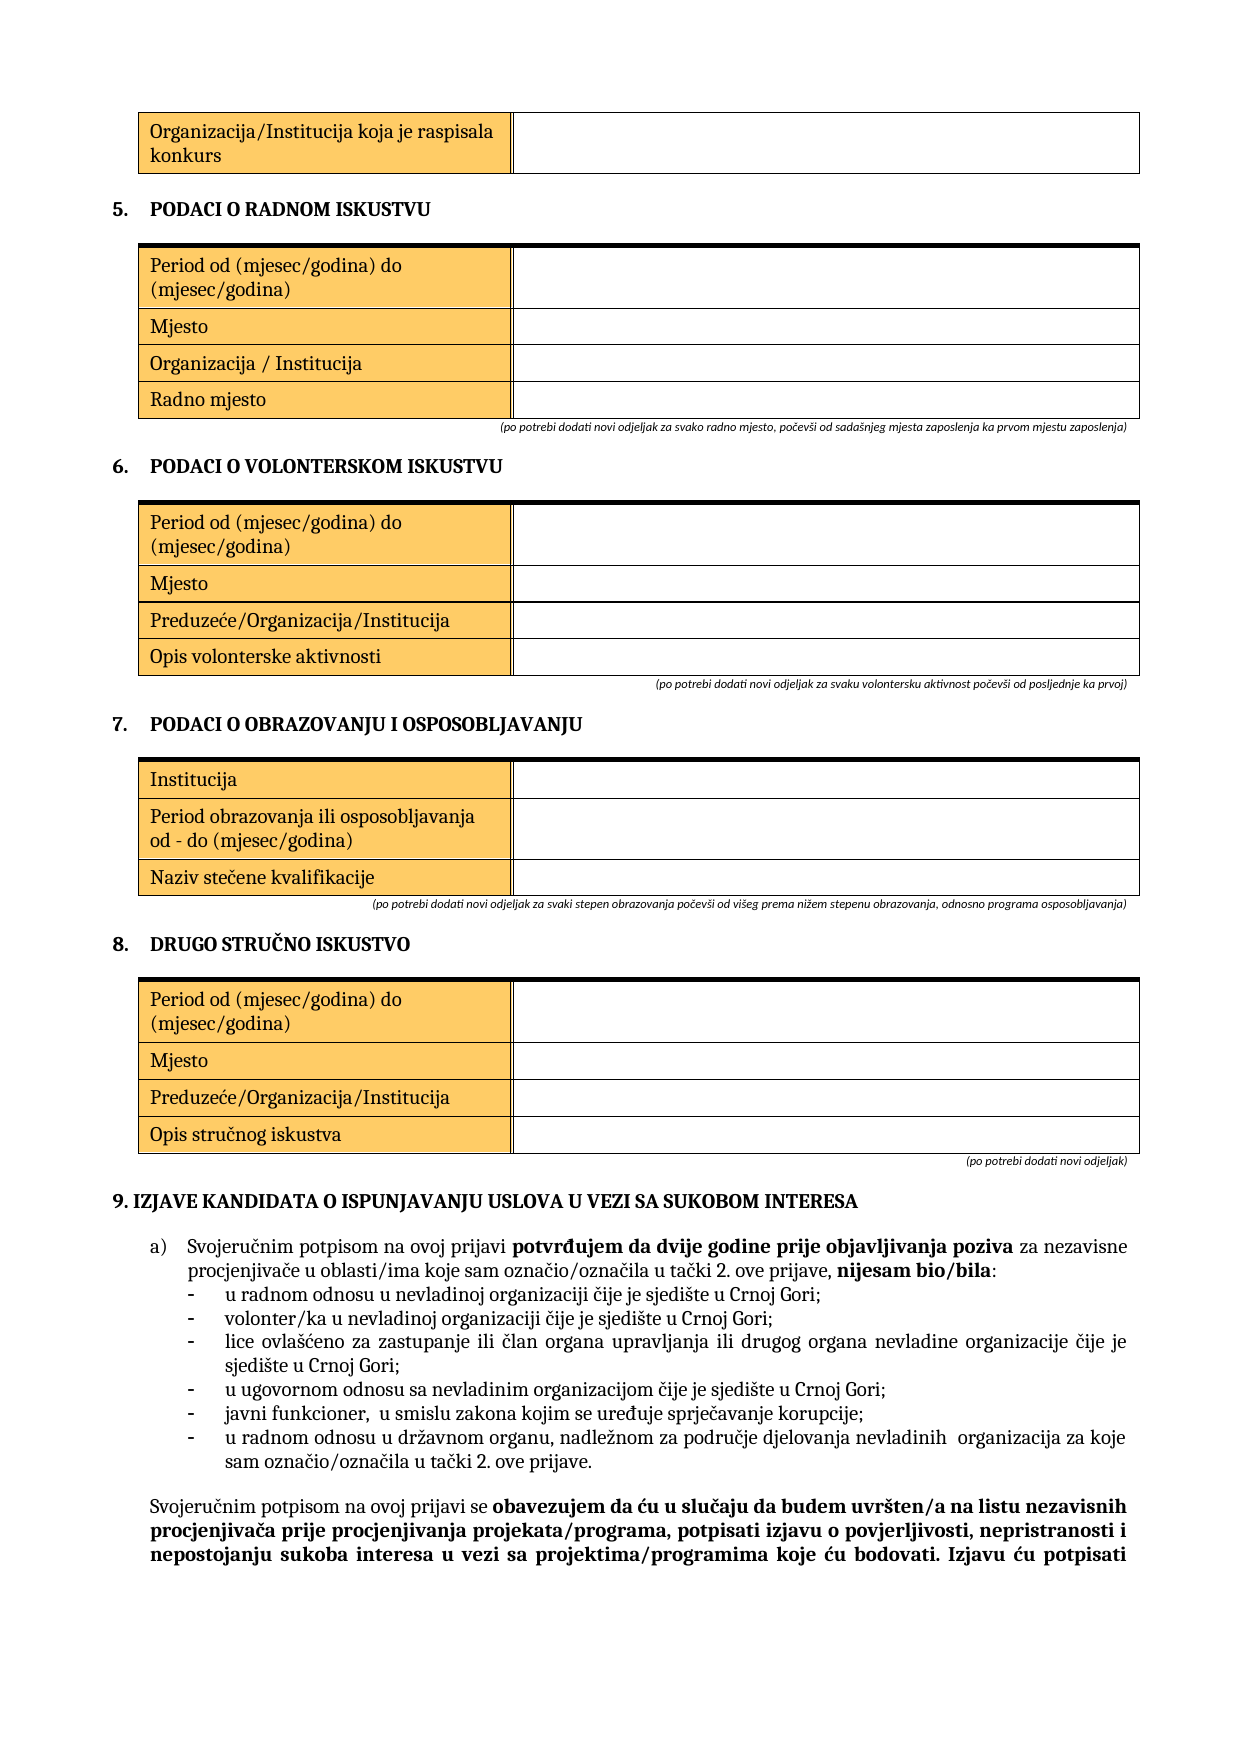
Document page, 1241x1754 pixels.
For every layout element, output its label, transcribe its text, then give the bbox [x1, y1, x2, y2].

table_header [514, 505, 1139, 564]
table_cell [514, 1043, 1139, 1079]
text (po potrebi dodati novi odjeljak za svako radno mjesto, počevši od sadašnjeg mjesta zaposlenja ka prvom mjestu zaposlenja) [150, 419, 1128, 434]
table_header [139, 248, 510, 307]
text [150, 1495, 1128, 1567]
list PODACI O OBRAZOVANJU I OSPOSOBLJAVANJU [112, 712, 1128, 736]
table_cell [514, 345, 1139, 381]
table_cell [514, 639, 1139, 675]
list u radnom odnosu u nevladinoj organizaciji čije je sjedište u Crnoj Gori; [187, 1282, 1128, 1306]
text (po potrebi dodati novi odjeljak) [150, 1154, 1128, 1169]
text (po potrebi dodati novi odjeljak za svaku volontersku aktivnost počevši od posljednje ka prvoj) [150, 676, 1128, 691]
table_cell [514, 860, 1139, 895]
list Svojeručnim potpisom na ovoj prijavi potvrđujem da dvije godine prije objavljivanja poziva za nezavisne procjenjivače u oblasti/ima koje sam označio/označila u tački 2. ove prijave, nijesam bio/bila: [150, 1234, 1128, 1282]
table_header [514, 248, 1139, 307]
table_cell Organizacija/Institucija koja je raspisala konkurs [139, 113, 510, 173]
table_cell Preduzeće/Organizacija/Institucija [139, 1080, 510, 1116]
table_cell [514, 309, 1139, 344]
table_cell [514, 603, 1139, 638]
table_cell [514, 382, 1139, 418]
table_cell [514, 113, 1139, 173]
table_cell Organizacija / Institucija [139, 345, 510, 381]
table_cell [514, 566, 1139, 601]
list lice ovlašćeno za zastupanje ili član organa upravljanja ili drugog organa nevladine organizacije čije je sjedište u Crnoj Gori; [187, 1330, 1128, 1378]
table_cell Period obrazovanja ili osposobljavanja od - do (mjesec/godina) [139, 799, 510, 858]
list volonter/ka u nevladinoj organizaciji čije je sjedište u Crnoj Gori; [187, 1306, 1128, 1330]
table_cell Naziv stečene kvalifikacije [139, 860, 510, 895]
table_cell [514, 1080, 1139, 1116]
table_header [514, 982, 1139, 1042]
list PODACI O VOLONTERSKOM ISKUSTVU [112, 455, 1128, 479]
table_header Period od (mjesec/godina) do (mjesec/godina) [139, 982, 510, 1042]
table_cell Radno mjesto [139, 382, 510, 418]
table_cell Mjesto [139, 1043, 510, 1079]
list u ugovornom odnosu sa nevladinim organizacijom čije je sjedište u Crnoj Gori; [187, 1378, 1128, 1402]
table_cell Preduzeće/Organizacija/Institucija [139, 603, 510, 638]
table_cell Mjesto [139, 309, 510, 344]
list javni funkcioner, u smislu zakona kojim se uređuje sprječavanje korupcije; [187, 1402, 1128, 1426]
table_cell Opis stručnog iskustva [139, 1117, 510, 1152]
table_header Institucija [139, 762, 510, 798]
table_cell [514, 799, 1139, 858]
table_cell [514, 1117, 1139, 1152]
list PODACI O RADNOM ISKUSTVU [112, 198, 1128, 222]
text 9. IZJAVE KANDIDATA O ISPUNJAVANJU USLOVA U VEZI SA SUKOBOM INTERESA [112, 1189, 1128, 1213]
list u radnom odnosu u državnom organu, nadležnom za područje djelovanja nevladinih organizacija za koje sam označio/označila u tački 2. ove prijave. [187, 1426, 1128, 1474]
table_cell Mjesto [139, 566, 510, 601]
table_header Period od (mjesec/godina) do (mjesec/godina) [139, 505, 510, 564]
table_header [514, 762, 1139, 798]
list DRUGO STRUČNO ISKUSTVO [112, 932, 1128, 956]
table_cell Opis volonterske aktivnosti [139, 639, 510, 675]
text (po potrebi dodati novi odjeljak za svaki stepen obrazovanja počevši od višeg prema nižem stepenu obrazovanja, odnosno programa osposobljavanja) [150, 896, 1128, 912]
